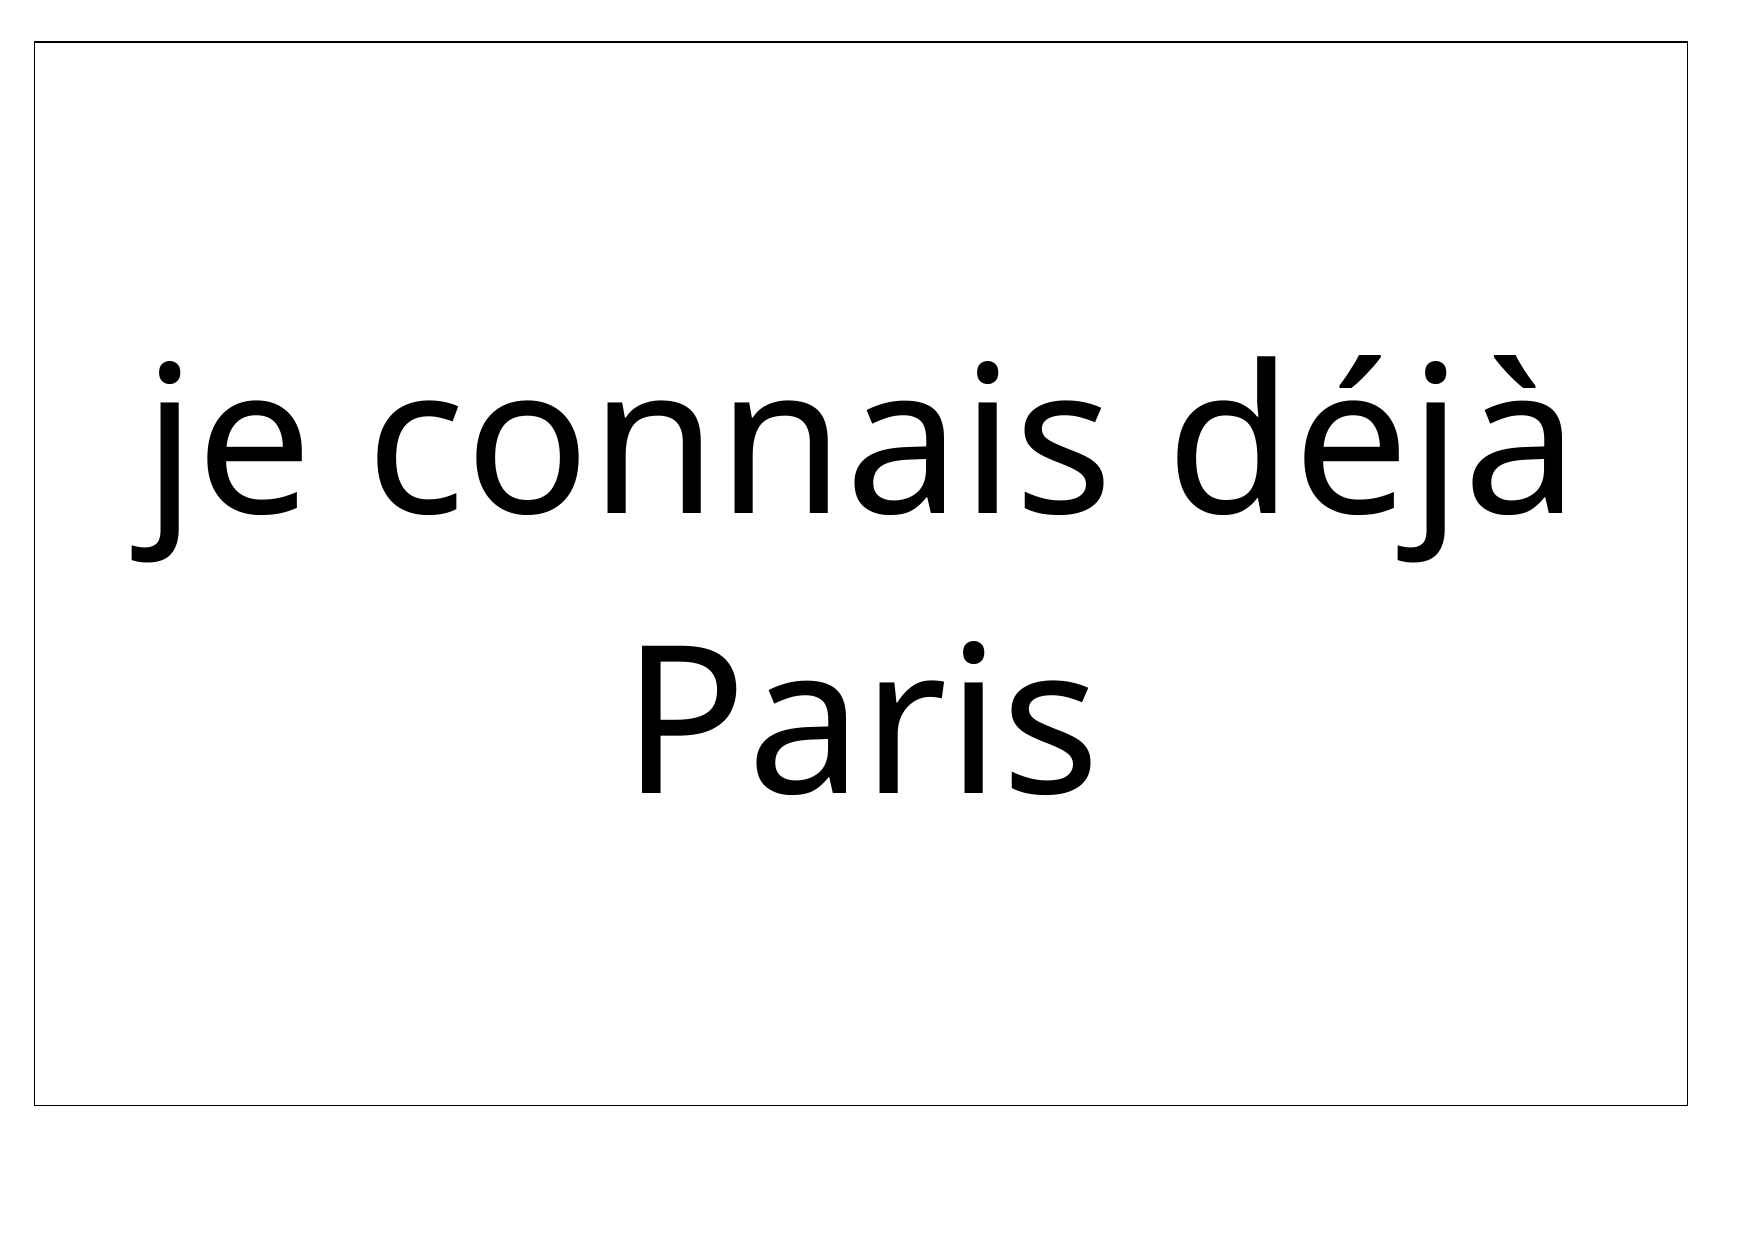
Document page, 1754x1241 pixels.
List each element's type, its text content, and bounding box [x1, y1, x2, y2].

table_cell je connais déjà Paris [35, 43, 1687, 1104]
